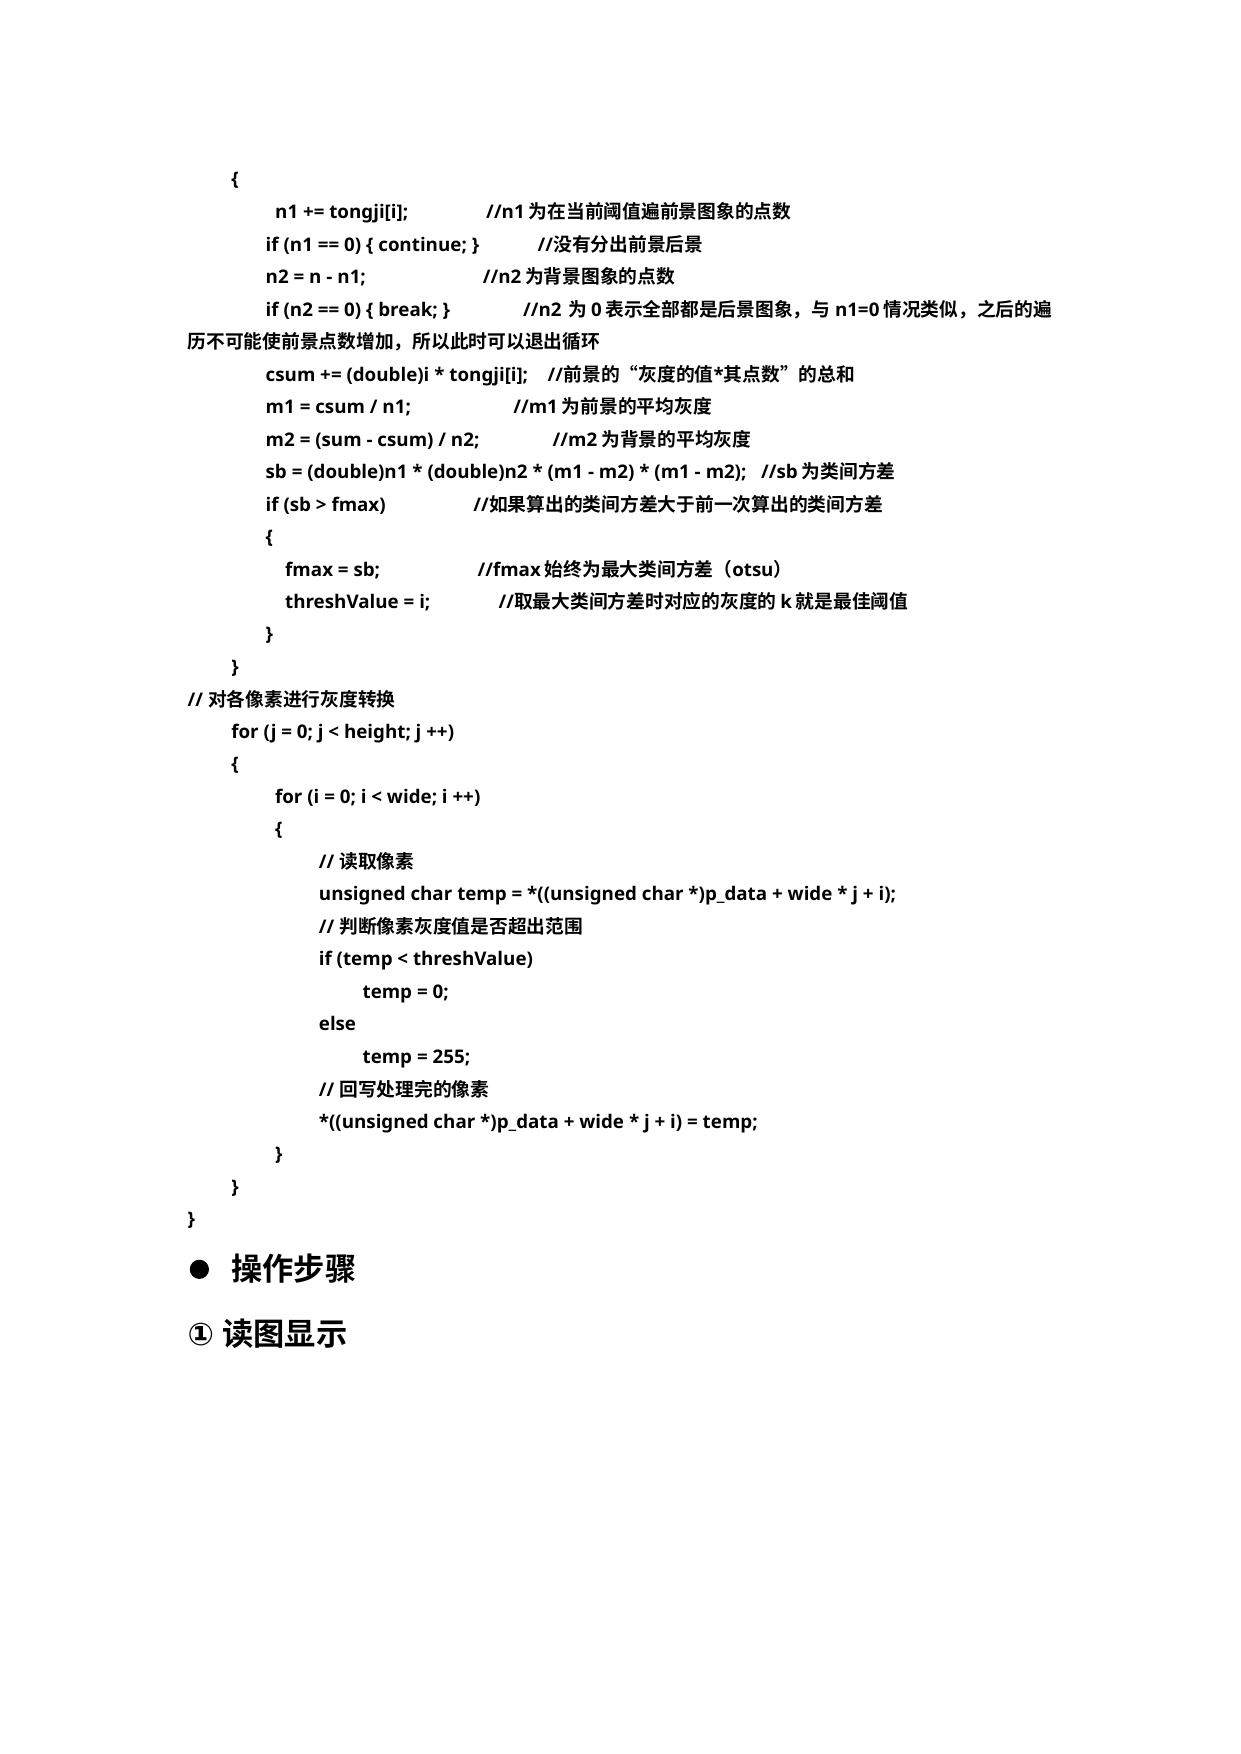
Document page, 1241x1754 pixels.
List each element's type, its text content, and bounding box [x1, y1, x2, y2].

text // 判断像素灰度值是否超出范围 [187, 909, 1053, 942]
text for (i = 0; i < wide; i ++) [187, 779, 1053, 812]
text unsigned char temp = *((unsigned char *)p_data + wide * j + i); [187, 877, 1053, 909]
text threshValue = i; //取最大类间方差时对应的灰度的k就是最佳阈值 [187, 584, 1053, 617]
text sb = (double)n1 * (double)n2 * (m1 - m2) * (m1 - m2); //sb为类间方差 [187, 454, 1053, 487]
text } [187, 1169, 1053, 1202]
text if (sb > fmax) //如果算出的类间方差大于前一次算出的类间方差 [187, 487, 1053, 519]
text if (temp < threshValue) [187, 942, 1053, 974]
text } [187, 1137, 1053, 1169]
list 操作步骤 [187, 1234, 1053, 1299]
text ① 读图显示 [187, 1299, 1053, 1364]
text fmax = sb; //fmax始终为最大类间方差（otsu） [187, 552, 1053, 584]
text n1 += tongji[i]; //n1为在当前阈值遍前景图象的点数 [187, 194, 1053, 227]
text } [187, 617, 1053, 649]
text // 回写处理完的像素 [187, 1072, 1053, 1104]
text if (n1 == 0) { continue; } //没有分出前景后景 [187, 227, 1053, 259]
text { [187, 747, 1053, 779]
text n2 = n - n1; //n2为背景图象的点数 [187, 259, 1053, 292]
text // 对各像素进行灰度转换 [187, 682, 1053, 714]
text { [187, 812, 1053, 844]
text m2 = (sum - csum) / n2; //m2为背景的平均灰度 [187, 422, 1053, 454]
text else [187, 1007, 1053, 1039]
text // 读取像素 [187, 844, 1053, 877]
text m1 = csum / n1; //m1为前景的平均灰度 [187, 389, 1053, 422]
text if (n2 == 0) { break; } //n2为0表示全部都是后景图象，与n1=0情况类似，之后的遍历不可能使前景点数增加，所以此时可以退出循环 [187, 292, 1053, 357]
text temp = 0; [187, 974, 1053, 1007]
text } [187, 1202, 1053, 1234]
text { [187, 162, 1053, 194]
text *((unsigned char *)p_data + wide * j + i) = temp; [187, 1104, 1053, 1137]
text } [187, 649, 1053, 682]
text temp = 255; [187, 1039, 1053, 1072]
text for (j = 0; j < height; j ++) [187, 714, 1053, 747]
text { [187, 519, 1053, 552]
text csum += (double)i * tongji[i]; //前景的“灰度的值*其点数”的总和 [187, 357, 1053, 389]
